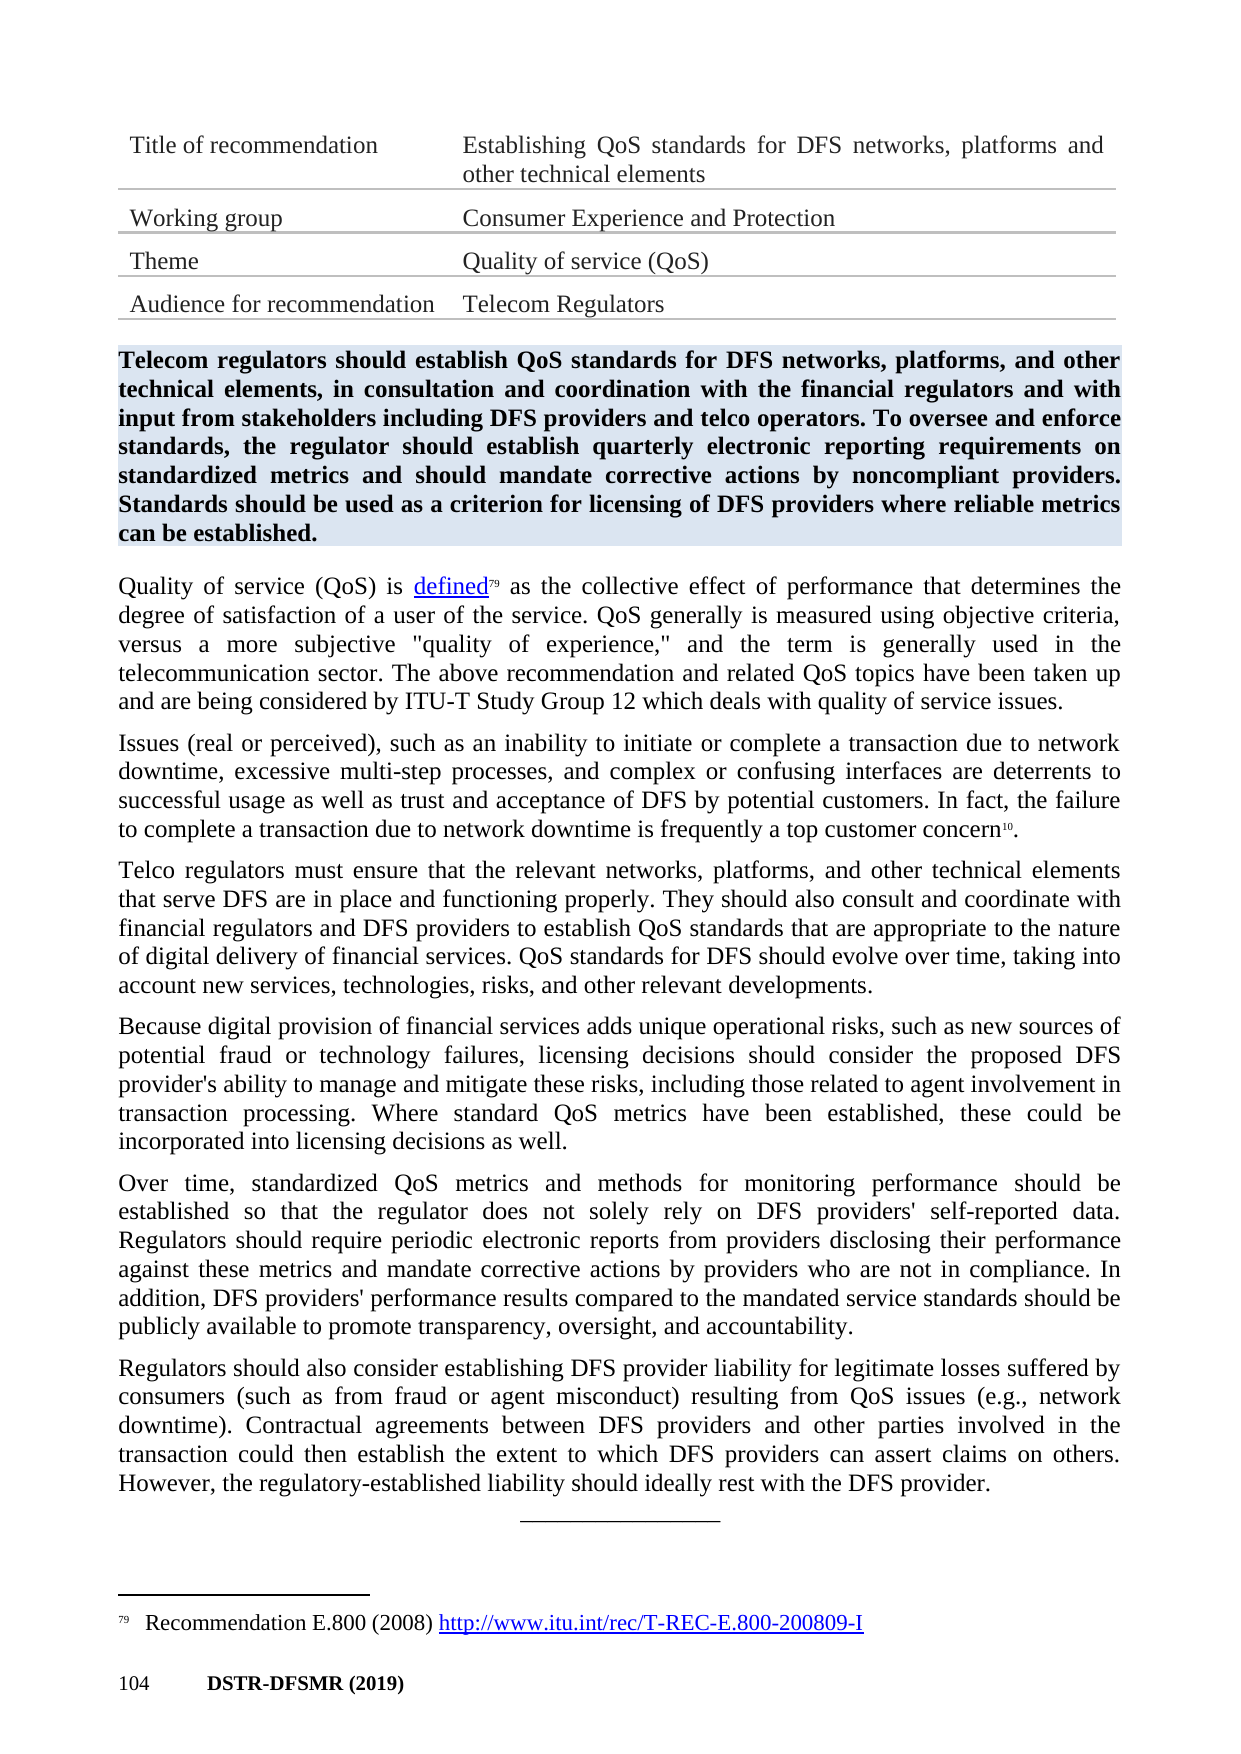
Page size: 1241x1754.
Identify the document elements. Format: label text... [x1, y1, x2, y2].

table_cell Audience for recommendation [118, 277, 451, 318]
table_cell Quality of service (QoS) [451, 234, 1116, 275]
text Telco regulators must ensure that the relevant networks, platforms, and other technical elements that serve DFS are in place and functioning properly. They should also consult and coordinate with financial regulators and DFS providers to establish QoS standards that are appropriate to the nature of digital delivery of financial services. QoS standards for DFS should evolve over time, taking into account new services, technologies, risks, and other relevant developments. [118, 855, 1122, 999]
table_cell Telecom Regulators [451, 277, 1116, 318]
table_cell Consumer Experience and Protection [451, 190, 1116, 231]
table_header Title of recommendation [118, 118, 451, 188]
table_cell Theme [118, 234, 451, 275]
text ________________ [118, 1496, 1122, 1525]
text Telecom regulators should establish QoS standards for DFS networks, platforms, and other technical elements, in consultation and coordination with the financial regulators and with input from stakeholders including DFS providers and telco operators. To oversee and enforce standards, the regulator should establish quarterly electronic reporting requirements on standardized metrics and should mandate corrective actions by noncompliant providers. Standards should be used as a criterion for licensing of DFS providers where reliable metrics can be established. [118, 345, 1122, 546]
text Quality of service (QoS) is defined as the collective effect of performance that determines the degree of satisfaction of a user of the service. QoS generally is measured using objective criteria, versus a more subjective "quality of experience," and the term is generally used in the telecommunication sector. The above recommendation and related QoS topics have been taken up and are being considered by ITU-T Study Group 12 which deals with quality of service issues. [118, 571, 1122, 715]
table_header Establishing QoS standards for DFS networks, platforms and other technical elements [451, 118, 1116, 188]
text Issues (real or perceived), such as an inability to initiate or complete a transaction due to network downtime, excessive multi-step processes, and complex or confusing interfaces are deterrents to successful usage as well as trust and acceptance of DFS by potential customers. In fact, the failure to complete a transaction due to network downtime is frequently a top customer concern10. [118, 728, 1122, 843]
text Because digital provision of financial services adds unique operational risks, such as new sources of potential fraud or technology failures, licensing decisions should consider the proposed DFS provider's ability to manage and mitigate these risks, including those related to agent involvement in transaction processing. Where standard QoS metrics have been established, these could be incorporated into licensing decisions as well. [118, 1011, 1122, 1155]
text Regulators should also consider establishing DFS provider liability for legitimate losses suffered by consumers (such as from fraud or agent misconduct) resulting from QoS issues (e.g., network downtime). Contractual agreements between DFS providers and other parties involved in the transaction could then establish the extent to which DFS providers can assert claims on others. However, the regulatory-established liability should ideally rest with the DFS provider. [118, 1353, 1122, 1496]
text Over time, standardized QoS metrics and methods for monitoring performance should be established so that the regulator does not solely rely on DFS providers' self-reported data. Regulators should require periodic electronic reports from providers disclosing their performance against these metrics and mandate corrective actions by providers who are not in compliance. In addition, DFS providers' performance results compared to the mandated service standards should be publicly available to promote transparency, oversight, and accountability. [118, 1168, 1122, 1340]
table_cell Working group [118, 190, 451, 231]
